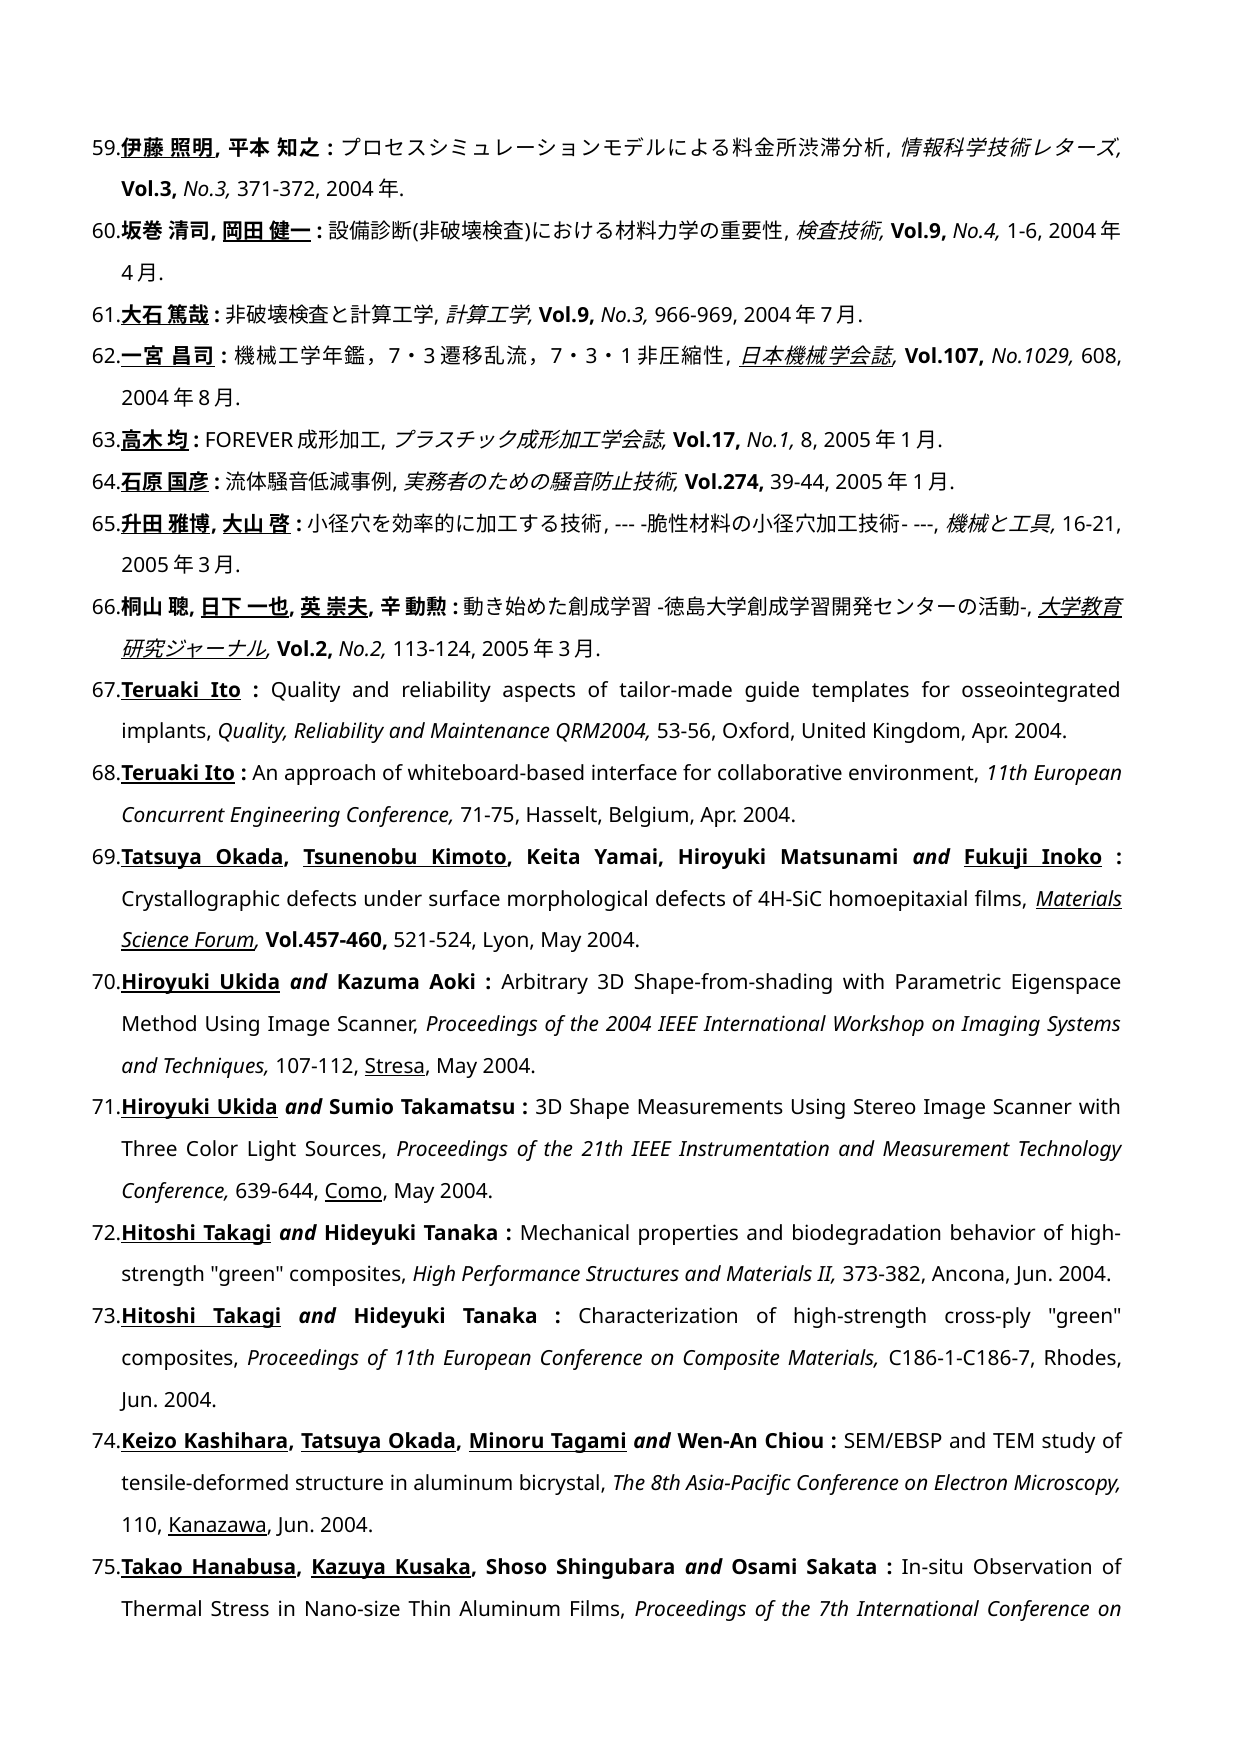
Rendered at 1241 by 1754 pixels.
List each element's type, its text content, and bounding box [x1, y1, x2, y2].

list Hitoshi Takagi and Hideyuki Tanaka : Mechanical properties and biodegradation behavior of high-strength "green" composites, High Performance Structures and Materials II, 373-382, Ancona, Jun. 2004. [92, 1211, 1122, 1295]
list 大石 篤哉 : 非破壊検査と計算工学, 計算工学, Vol.9, No.3, 966-969, 2004年7月. [92, 292, 1122, 334]
list 伊藤 照明, 平本 知之 : プロセスシミュレーションモデルによる料金所渋滞分析, 情報科学技術レターズ, Vol.3, No.3, 371-372, 2004年. [92, 125, 1122, 209]
list 一宮 昌司 : 機械工学年鑑，7・3遷移乱流，7・3・1非圧縮性, 日本機械学会誌, Vol.107, No.1029, 608, 2004年8月. [92, 334, 1122, 417]
list 桐山 聰, 日下 一也, 英 崇夫, 辛 動勲 : 動き始めた創成学習 -徳島大学創成学習開発センターの活動-, 大学教育研究ジャーナル, Vol.2, No.2, 113-124, 2005年3月. [92, 584, 1122, 668]
list Hiroyuki Ukida and Sumio Takamatsu : 3D Shape Measurements Using Stereo Image Scanner with Three Color Light Sources, Proceedings of the 21th IEEE Instrumentation and Measurement Technology Conference, 639-644, Como, May 2004. [92, 1086, 1122, 1211]
list Tatsuya Okada, Tsunenobu Kimoto, Keita Yamai, Hiroyuki Matsunami and Fukuji Inoko : Crystallographic defects under surface morphological defects of 4H-SiC homoepitaxial films, Materials Science Forum, Vol.457-460, 521-524, Lyon, May 2004. [92, 835, 1122, 961]
list 石原 国彦 : 流体騒音低減事例, 実務者のための騒音防止技術, Vol.274, 39-44, 2005年1月. [92, 459, 1122, 501]
list Keizo Kashihara, Tatsuya Okada, Minoru Tagami and Wen-An Chiou : SEM/EBSP and TEM study of tensile-deformed structure in aluminum bicrystal, The 8th Asia-Pacific Conference on Electron Microscopy, 110, Kanazawa, Jun. 2004. [92, 1420, 1122, 1545]
list Hiroyuki Ukida and Kazuma Aoki : Arbitrary 3D Shape-from-shading with Parametric Eigenspace Method Using Image Scanner, Proceedings of the 2004 IEEE International Workshop on Imaging Systems and Techniques, 107-112, Stresa, May 2004. [92, 961, 1122, 1086]
list Hitoshi Takagi and Hideyuki Tanaka : Characterization of high-strength cross-ply "green" composites, Proceedings of 11th European Conference on Composite Materials, C186-1-C186-7, Rhodes, Jun. 2004. [92, 1295, 1122, 1420]
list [92, 1545, 1122, 1629]
list Teruaki Ito : Quality and reliability aspects of tailor-made guide templates for osseointegrated implants, Quality, Reliability and Maintenance QRM2004, 53-56, Oxford, United Kingdom, Apr. 2004. [92, 668, 1122, 752]
list 升田 雅博, 大山 啓 : 小径穴を効率的に加工する技術, --- -脆性材料の小径穴加工技術- ---, 機械と工具, 16-21, 2005年3月. [92, 501, 1122, 584]
list 高木 均 : FOREVER成形加工, プラスチック成形加工学会誌, Vol.17, No.1, 8, 2005年1月. [92, 417, 1122, 459]
list Teruaki Ito : An approach of whiteboard-based interface for collaborative environment, 11th European Concurrent Engineering Conference, 71-75, Hasselt, Belgium, Apr. 2004. [92, 752, 1122, 835]
list 坂巻 清司, 岡田 健一 : 設備診断(非破壊検査)における材料力学の重要性, 検査技術, Vol.9, No.4, 1-6, 2004年4月. [92, 209, 1122, 292]
